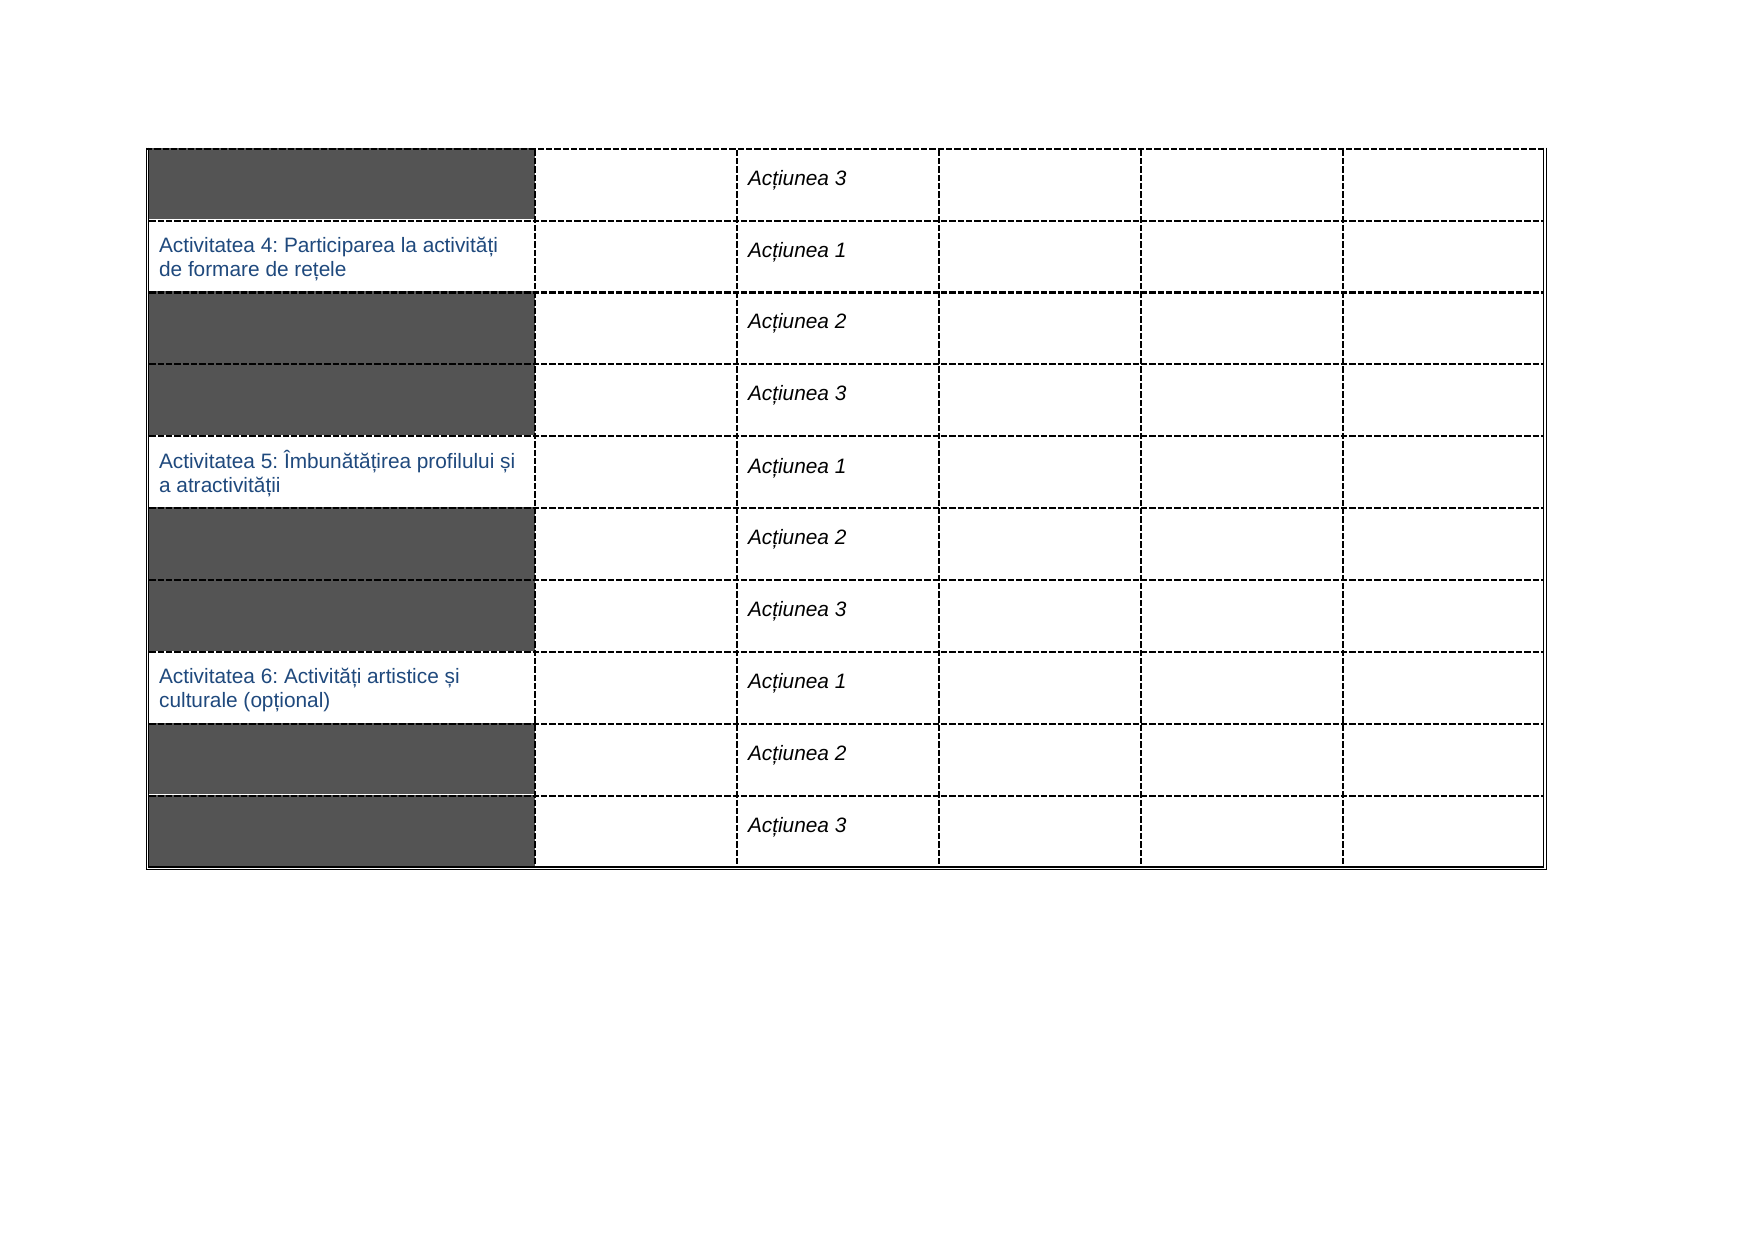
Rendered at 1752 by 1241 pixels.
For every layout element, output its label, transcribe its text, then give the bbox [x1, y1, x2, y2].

table_cell [1141, 579, 1343, 651]
table_cell Acțiunea 2 [737, 723, 939, 794]
table_cell [1141, 435, 1343, 507]
table_cell [939, 795, 1141, 866]
table_cell [535, 795, 737, 866]
table_cell [1343, 795, 1543, 866]
table_cell [149, 795, 535, 866]
table_cell Activitatea 4: Participarea la activități de formare de rețele [149, 220, 535, 291]
table_cell [1343, 220, 1543, 291]
table_cell [1141, 148, 1343, 219]
table_cell [1343, 651, 1543, 723]
table_cell [1141, 723, 1343, 794]
table_cell Acțiunea 1 [737, 651, 939, 723]
table_cell [939, 220, 1141, 291]
table_cell [1343, 363, 1543, 435]
table_cell Acțiunea 2 [737, 507, 939, 579]
table_cell [149, 148, 535, 219]
table_cell [939, 148, 1141, 219]
table_cell Acțiunea 3 [737, 579, 939, 651]
table_cell Acțiunea 2 [737, 291, 939, 363]
table_cell [1141, 291, 1343, 363]
table_cell [1141, 795, 1343, 866]
table_cell [535, 651, 737, 723]
table_cell [1343, 507, 1543, 579]
table_cell [1343, 148, 1543, 219]
table_cell [1141, 507, 1343, 579]
table_cell [535, 291, 737, 363]
table_cell [1141, 651, 1343, 723]
table_cell [1343, 435, 1543, 507]
table_cell [1343, 579, 1543, 651]
table_cell [535, 435, 737, 507]
table_cell [939, 723, 1141, 794]
table_cell [149, 579, 535, 651]
table_cell Activitatea 6: Activități artistice și culturale (opțional) [149, 651, 535, 723]
table_cell [535, 148, 737, 219]
table_cell [535, 507, 737, 579]
table_cell Acțiunea 3 [737, 795, 939, 866]
table_cell [1141, 220, 1343, 291]
table_cell Acțiunea 3 [737, 148, 939, 219]
table_cell Acțiunea 1 [737, 220, 939, 291]
table_cell [1343, 291, 1543, 363]
table_cell Activitatea 5: Îmbunătățirea profilului și a atractivității [149, 435, 535, 507]
table_cell [939, 579, 1141, 651]
table_cell Acțiunea 3 [737, 363, 939, 435]
table_cell [939, 507, 1141, 579]
table_cell [149, 363, 535, 435]
table_cell [939, 291, 1141, 363]
table_cell [535, 579, 737, 651]
table_cell [939, 363, 1141, 435]
table_cell [535, 220, 737, 291]
table_cell [1141, 363, 1343, 435]
table_cell [939, 435, 1141, 507]
table_cell [149, 723, 535, 794]
table_cell [149, 507, 535, 579]
table_cell [535, 723, 737, 794]
table_cell [149, 291, 535, 363]
table_cell [1343, 723, 1543, 794]
table_cell [939, 651, 1141, 723]
table_cell Acțiunea 1 [737, 435, 939, 507]
table_cell [535, 363, 737, 435]
